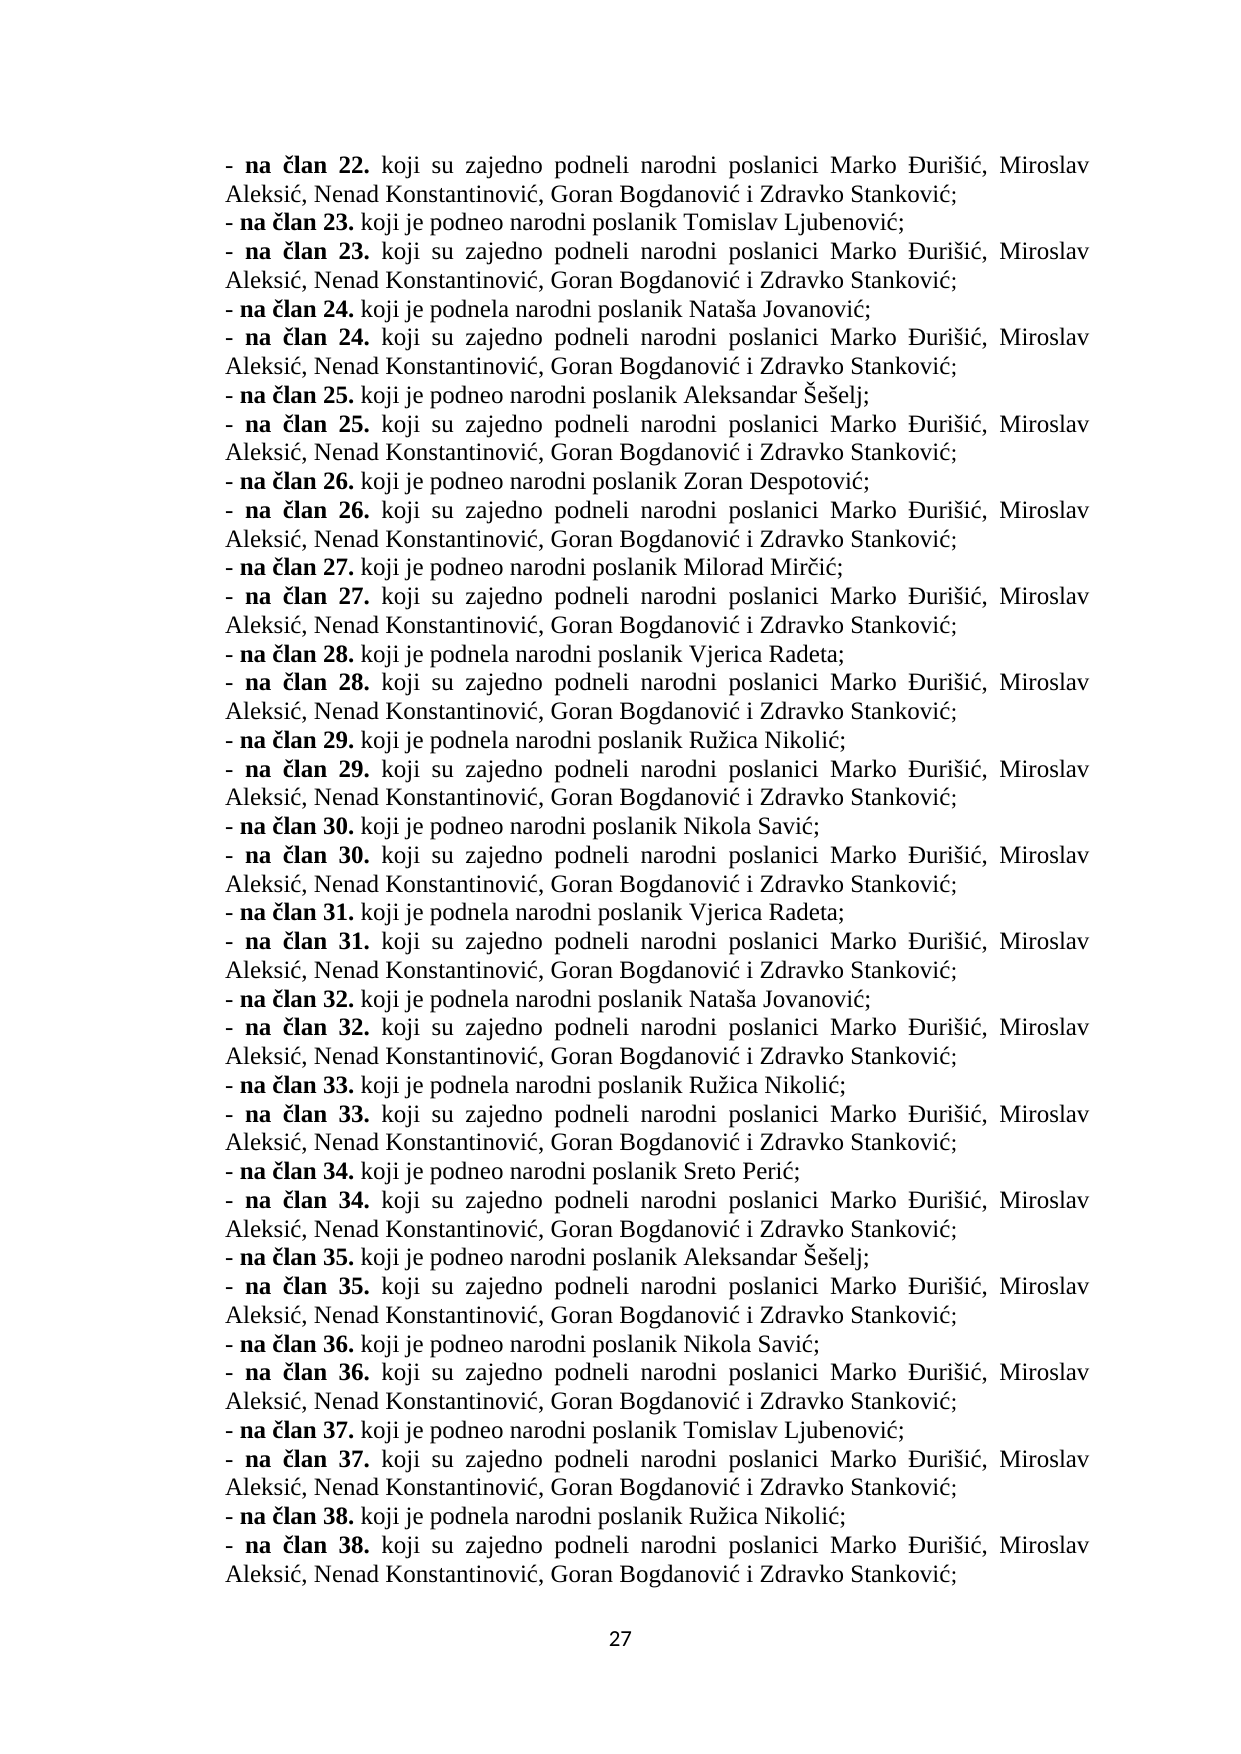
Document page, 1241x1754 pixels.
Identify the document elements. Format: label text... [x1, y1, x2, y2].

text - na član 26. koji je podneo narodni poslanik Zoran Despotović; [225, 466, 1090, 495]
text - na član 24. koji je podnela narodni poslanik Nataša Jovanović; [225, 294, 1090, 322]
text - na član 25. koji je podneo narodni poslanik Aleksandar Šešelj; [225, 380, 1090, 409]
text - na član 28. koji su zajedno podneli narodni poslanici Marko Đurišić, Miroslav Aleksić, Nenad Konstantinović, Goran Bogdanović i Zdravko Stanković; [225, 667, 1090, 725]
text - na član 36. koji su zajedno podneli narodni poslanici Marko Đurišić, Miroslav Aleksić, Nenad Konstantinović, Goran Bogdanović i Zdravko Stanković; [225, 1357, 1090, 1415]
text - na član 35. koji su zajedno podneli narodni poslanici Marko Đurišić, Miroslav Aleksić, Nenad Konstantinović, Goran Bogdanović i Zdravko Stanković; [225, 1271, 1090, 1329]
text - na član 30. koji je podneo narodni poslanik Nikola Savić; [225, 811, 1090, 840]
text - na član 32. koji je podnela narodni poslanik Nataša Jovanović; [225, 984, 1090, 1012]
text - na član 33. koji su zajedno podneli narodni poslanici Marko Đurišić, Miroslav Aleksić, Nenad Konstantinović, Goran Bogdanović i Zdravko Stanković; [225, 1099, 1090, 1156]
text - na član 24. koji su zajedno podneli narodni poslanici Marko Đurišić, Miroslav Aleksić, Nenad Konstantinović, Goran Bogdanović i Zdravko Stanković; [225, 322, 1090, 380]
text - na član 22. koji su zajedno podneli narodni poslanici Marko Đurišić, Miroslav Aleksić, Nenad Konstantinović, Goran Bogdanović i Zdravko Stanković; [225, 150, 1090, 207]
text - na član 31. koji su zajedno podneli narodni poslanici Marko Đurišić, Miroslav Aleksić, Nenad Konstantinović, Goran Bogdanović i Zdravko Stanković; [225, 926, 1090, 984]
text - na član 36. koji je podneo narodni poslanik Nikola Savić; [225, 1329, 1090, 1357]
text - na član 25. koji su zajedno podneli narodni poslanici Marko Đurišić, Miroslav Aleksić, Nenad Konstantinović, Goran Bogdanović i Zdravko Stanković; [225, 409, 1090, 466]
text - na član 27. koji je podneo narodni poslanik Milorad Mirčić; [225, 552, 1090, 581]
text - na član 37. koji je podneo narodni poslanik Tomislav Ljubenović; [225, 1415, 1090, 1444]
text - na član 34. koji su zajedno podneli narodni poslanici Marko Đurišić, Miroslav Aleksić, Nenad Konstantinović, Goran Bogdanović i Zdravko Stanković; [225, 1185, 1090, 1242]
text - na član 23. koji su zajedno podneli narodni poslanici Marko Đurišić, Miroslav Aleksić, Nenad Konstantinović, Goran Bogdanović i Zdravko Stanković; [225, 236, 1090, 294]
text - na član 35. koji je podneo narodni poslanik Aleksandar Šešelj; [225, 1242, 1090, 1271]
text - na član 26. koji su zajedno podneli narodni poslanici Marko Đurišić, Miroslav Aleksić, Nenad Konstantinović, Goran Bogdanović i Zdravko Stanković; [225, 495, 1090, 552]
text - na član 28. koji je podnela narodni poslanik Vjerica Radeta; [225, 639, 1090, 667]
text - na član 27. koji su zajedno podneli narodni poslanici Marko Đurišić, Miroslav Aleksić, Nenad Konstantinović, Goran Bogdanović i Zdravko Stanković; [225, 581, 1090, 639]
text - na član 38. koji je podnela narodni poslanik Ružica Nikolić; [225, 1501, 1090, 1530]
text - na član 34. koji je podneo narodni poslanik Sreto Perić; [225, 1156, 1090, 1185]
text - na član 30. koji su zajedno podneli narodni poslanici Marko Đurišić, Miroslav Aleksić, Nenad Konstantinović, Goran Bogdanović i Zdravko Stanković; [225, 840, 1090, 897]
text - na član 38. koji su zajedno podneli narodni poslanici Marko Đurišić, Miroslav Aleksić, Nenad Konstantinović, Goran Bogdanović i Zdravko Stanković; [225, 1530, 1090, 1587]
text - na član 31. koji je podnela narodni poslanik Vjerica Radeta; [225, 897, 1090, 926]
text - na član 33. koji je podnela narodni poslanik Ružica Nikolić; [225, 1070, 1090, 1099]
text - na član 29. koji je podnela narodni poslanik Ružica Nikolić; [225, 725, 1090, 754]
text - na član 29. koji su zajedno podneli narodni poslanici Marko Đurišić, Miroslav Aleksić, Nenad Konstantinović, Goran Bogdanović i Zdravko Stanković; [225, 754, 1090, 811]
text - na član 23. koji je podneo narodni poslanik Tomislav Ljubenović; [225, 207, 1090, 236]
text - na član 32. koji su zajedno podneli narodni poslanici Marko Đurišić, Miroslav Aleksić, Nenad Konstantinović, Goran Bogdanović i Zdravko Stanković; [225, 1012, 1090, 1070]
text - na član 37. koji su zajedno podneli narodni poslanici Marko Đurišić, Miroslav Aleksić, Nenad Konstantinović, Goran Bogdanović i Zdravko Stanković; [225, 1444, 1090, 1501]
